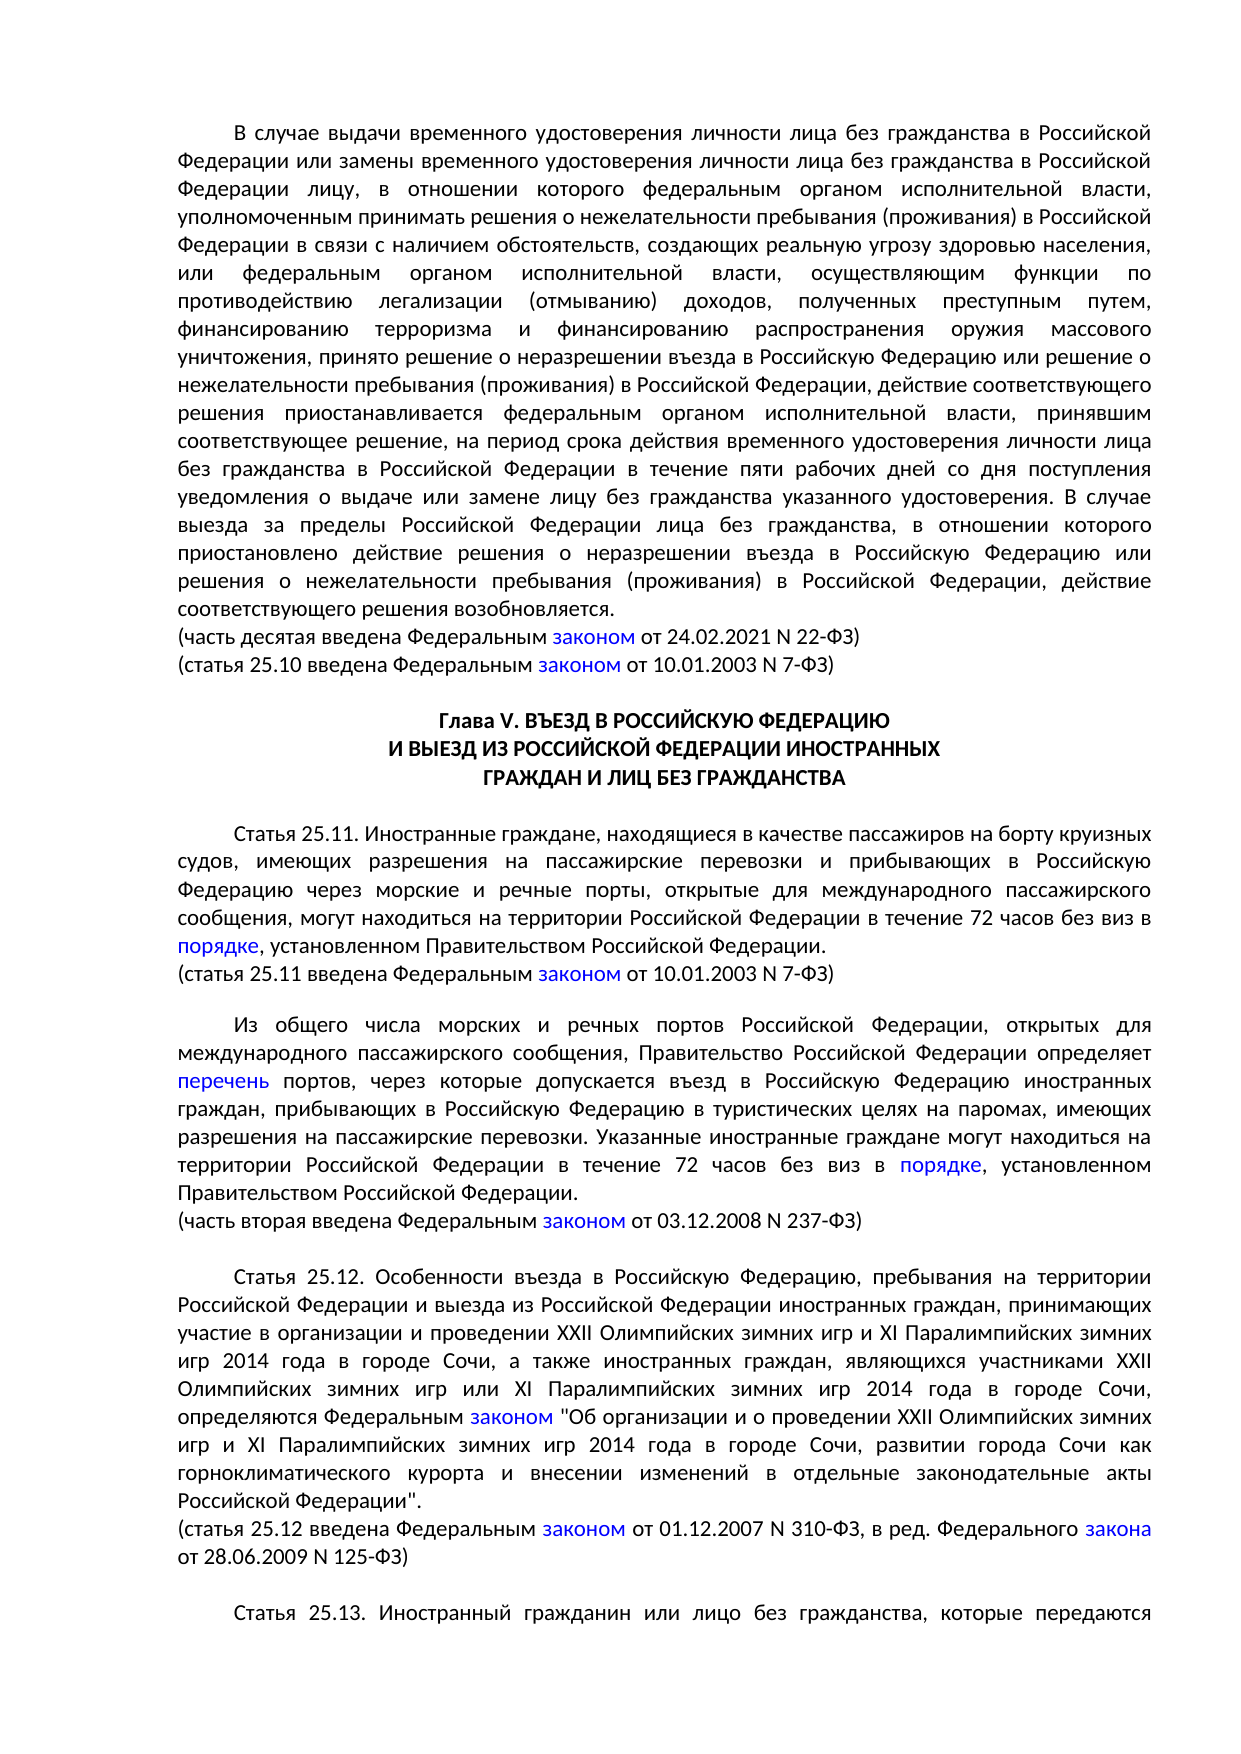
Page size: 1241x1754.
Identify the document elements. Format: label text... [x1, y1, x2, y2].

text Статья 25.11. Иностранные граждане, находящиеся в качестве пассажиров на борту круизных судов, имеющих разрешения на пассажирские перевозки и прибывающих в Российскую Федерацию через морские и речные порты, открытые для международного пассажирского сообщения, могут находиться на территории Российской Федерации в течение 72 часов без виз в порядке, установленном Правительством Российской Федерации. [177, 819, 1152, 959]
text (статья 25.12 введена Федеральным законом от 01.12.2007 N 310-ФЗ, в ред. Федерального закона от 28.06.2009 N 125-ФЗ) [177, 1514, 1152, 1570]
text Из общего числа морских и речных портов Российской Федерации, открытых для международного пассажирского сообщения, Правительство Российской Федерации определяет перечень портов, через которые допускается въезд в Российскую Федерацию иностранных граждан, прибывающих в Российскую Федерацию в туристических целях на паромах, имеющих разрешения на пассажирские перевозки. Указанные иностранные граждане могут находиться на территории Российской Федерации в течение 72 часов без виз в порядке, установленном Правительством Российской Федерации. [177, 1010, 1152, 1206]
title Глава V. ВЪЕЗД В РОССИЙСКУЮ ФЕДЕРАЦИЮ [177, 707, 1152, 734]
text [177, 1598, 1152, 1626]
title И ВЫЕЗД ИЗ РОССИЙСКОЙ ФЕДЕРАЦИИ ИНОСТРАННЫХ [177, 734, 1152, 763]
text В случае выдачи временного удостоверения личности лица без гражданства в Российской Федерации или замены временного удостоверения личности лица без гражданства в Российской Федерации лицу, в отношении которого федеральным органом исполнительной власти, уполномоченным принимать решения о нежелательности пребывания (проживания) в Российской Федерации в связи с наличием обстоятельств, создающих реальную угрозу здоровью населения, или федеральным органом исполнительной власти, осуществляющим функции по противодействию легализации (отмыванию) доходов, полученных преступным путем, финансированию терроризма и финансированию распространения оружия массового уничтожения, принято решение о неразрешении въезда в Российскую Федерацию или решение о нежелательности пребывания (проживания) в Российской Федерации, действие соответствующего решения приостанавливается федеральным органом исполнительной власти, принявшим соответствующее решение, на период срока действия временного удостоверения личности лица без гражданства в Российской Федерации в течение пяти рабочих дней со дня поступления уведомления о выдаче или замене лицу без гражданства указанного удостоверения. В случае выезда за пределы Российской Федерации лица без гражданства, в отношении которого приостановлено действие решения о неразрешении въезда в Российскую Федерацию или решения о нежелательности пребывания (проживания) в Российской Федерации, действие соответствующего решения возобновляется. [177, 118, 1152, 622]
text (статья 25.11 введена Федеральным законом от 10.01.2003 N 7-ФЗ) [177, 959, 1152, 987]
text (часть вторая введена Федеральным законом от 03.12.2008 N 237-ФЗ) [177, 1206, 1152, 1234]
title ГРАЖДАН И ЛИЦ БЕЗ ГРАЖДАНСТВА [177, 763, 1152, 791]
text (статья 25.10 введена Федеральным законом от 10.01.2003 N 7-ФЗ) [177, 651, 1152, 678]
text Статья 25.12. Особенности въезда в Российскую Федерацию, пребывания на территории Российской Федерации и выезда из Российской Федерации иностранных граждан, принимающих участие в организации и проведении XXII Олимпийских зимних игр и XI Паралимпийских зимних игр 2014 года в городе Сочи, а также иностранных граждан, являющихся участниками XXII Олимпийских зимних игр или XI Паралимпийских зимних игр 2014 года в городе Сочи, определяются Федеральным законом "Об организации и о проведении XXII Олимпийских зимних игр и XI Паралимпийских зимних игр 2014 года в городе Сочи, развитии города Сочи как горноклиматического курорта и внесении изменений в отдельные законодательные акты Российской Федерации". [177, 1262, 1152, 1514]
text (часть десятая введена Федеральным законом от 24.02.2021 N 22-ФЗ) [177, 622, 1152, 651]
